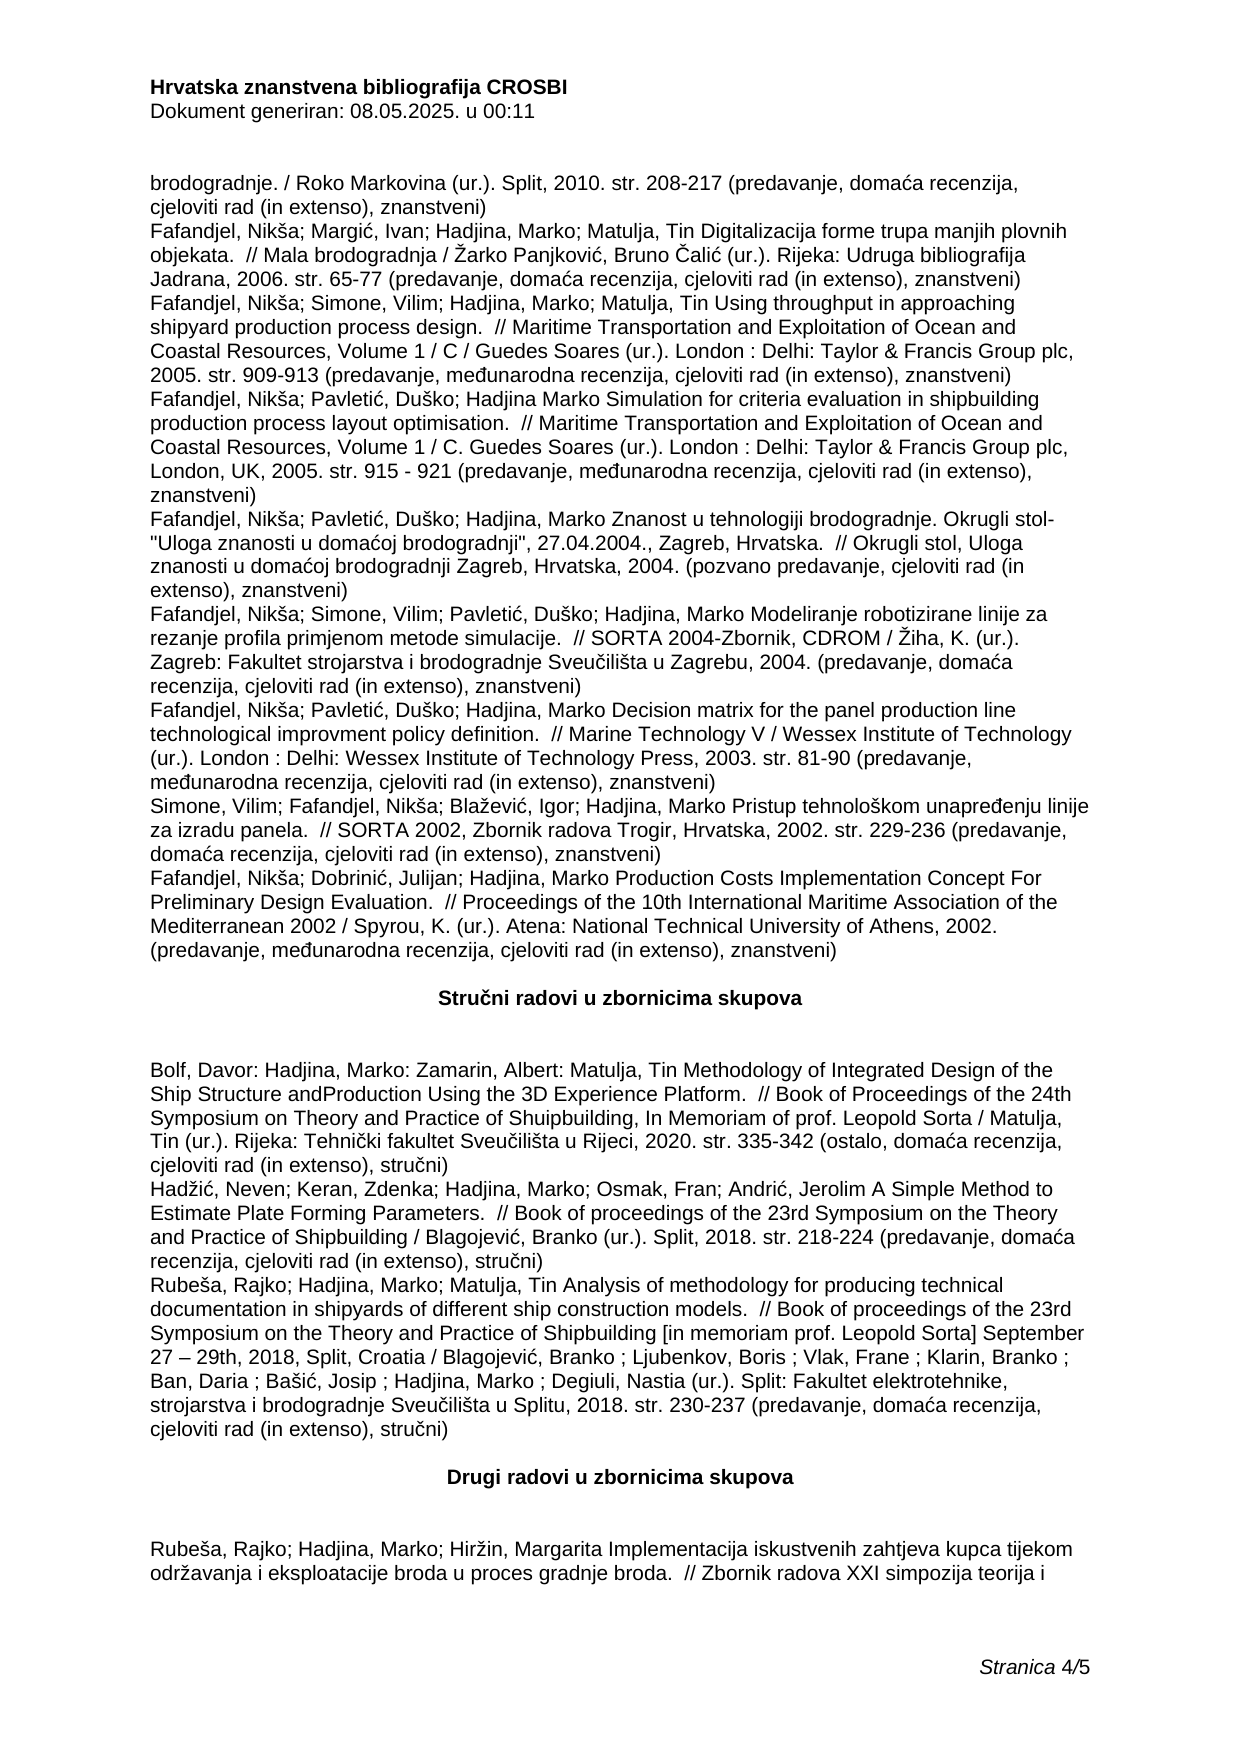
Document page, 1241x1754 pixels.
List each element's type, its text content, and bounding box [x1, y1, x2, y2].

text Fafandjel, Nikša; Pavletić, Duško; Hadjina Marko [150, 387, 1090, 506]
text Rubeša, Rajko; Hadjina, Marko; Matulja, Tin [150, 1273, 1090, 1441]
text Fafandjel, Nikša; Pavletić, Duško; Hadjina, Marko [150, 506, 1090, 602]
subtitle Stručni radovi u zbornicima skupova [150, 986, 1090, 1009]
text Fafandjel, Nikša; Simone, Vilim; Pavletić, Duško; Hadjina, Marko [150, 602, 1090, 698]
text Hadžić, Neven; Keran, Zdenka; Hadjina, Marko; Osmak, Fran; Andrić, Jerolim [150, 1177, 1090, 1273]
text Fafandjel, Nikša; Simone, Vilim; Hadjina, Marko; Matulja, Tin [150, 291, 1090, 387]
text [150, 1537, 1090, 1584]
subtitle Drugi radovi u zbornicima skupova [150, 1465, 1090, 1489]
text Fafandjel, Nikša; Pavletić, Duško; Hadjina, Marko [150, 698, 1090, 794]
text Simone, Vilim; Fafandjel, Nikša; Blažević, Igor; Hadjina, Marko [150, 794, 1090, 866]
text Fafandjel, Nikša; Margić, Ivan; Hadjina, Marko; Matulja, Tin [150, 219, 1090, 291]
text Fafandjel, Nikša; Dobrinić, Julijan; Hadjina, Marko [150, 866, 1090, 962]
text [150, 171, 1090, 219]
text Bolf, Davor: Hadjina, Marko: Zamarin, Albert: Matulja, Tin [150, 1057, 1090, 1177]
